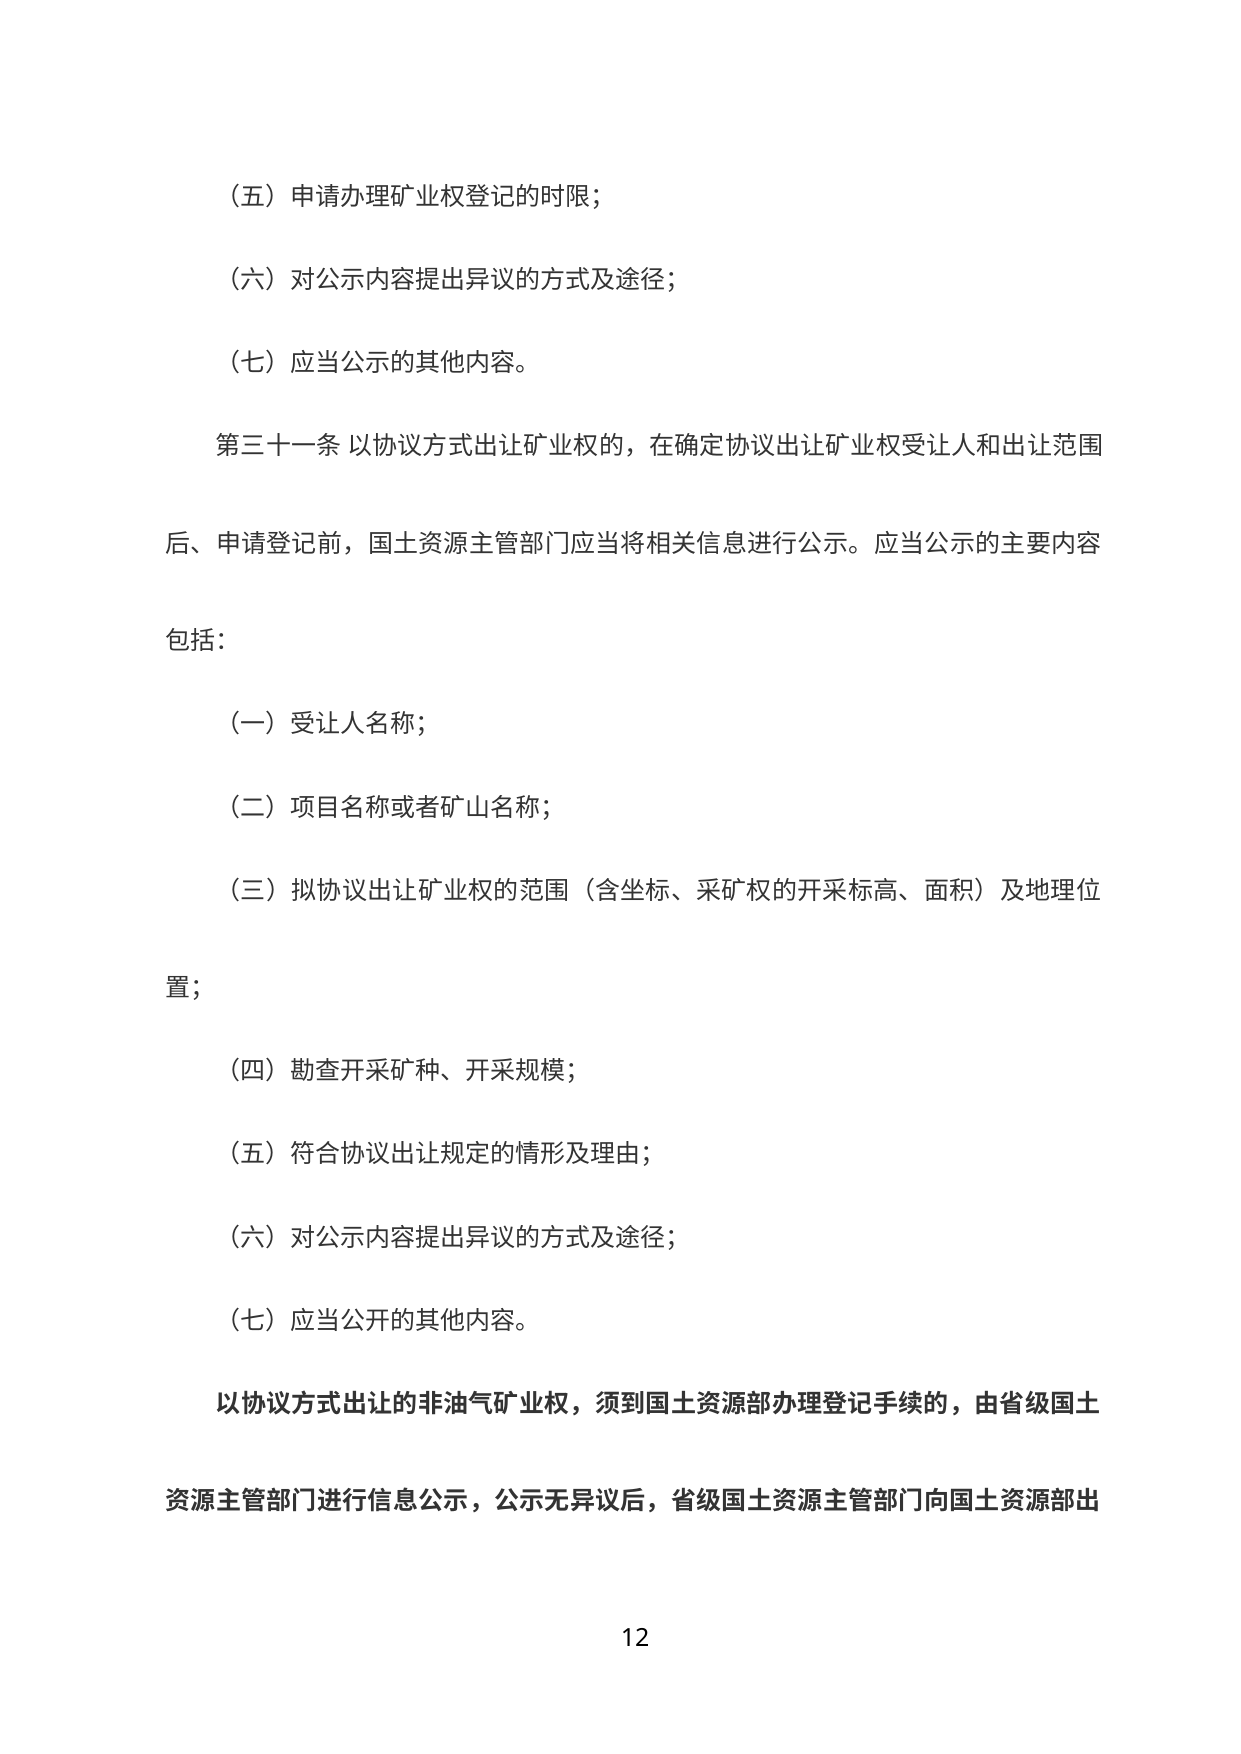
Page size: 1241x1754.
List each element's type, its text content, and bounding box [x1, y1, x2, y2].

text （七）应当公示的其他内容。 [165, 328, 1104, 393]
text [165, 1369, 1104, 1531]
text （七）应当公开的其他内容。 [165, 1286, 1104, 1351]
text （六）对公示内容提出异议的方式及途径； [165, 245, 1104, 310]
text （二）项目名称或者矿山名称； [165, 773, 1104, 838]
text （四）勘查开采矿种、开采规模； [165, 1036, 1104, 1101]
text 第三十一条 以协议方式出让矿业权的，在确定协议出让矿业权受让人和出让范围后、申请登记前，国土资源主管部门应当将相关信息进行公示。应当公示的主要内容包括： [165, 411, 1104, 671]
text （一）受让人名称； [165, 689, 1104, 754]
text （五）符合协议出让规定的情形及理由； [165, 1119, 1104, 1184]
text （三）拟协议出让矿业权的范围（含坐标、采矿权的开采标高、面积）及地理位置； [165, 856, 1104, 1018]
text （六）对公示内容提出异议的方式及途径； [165, 1203, 1104, 1268]
text （五）申请办理矿业权登记的时限； [165, 162, 1104, 227]
